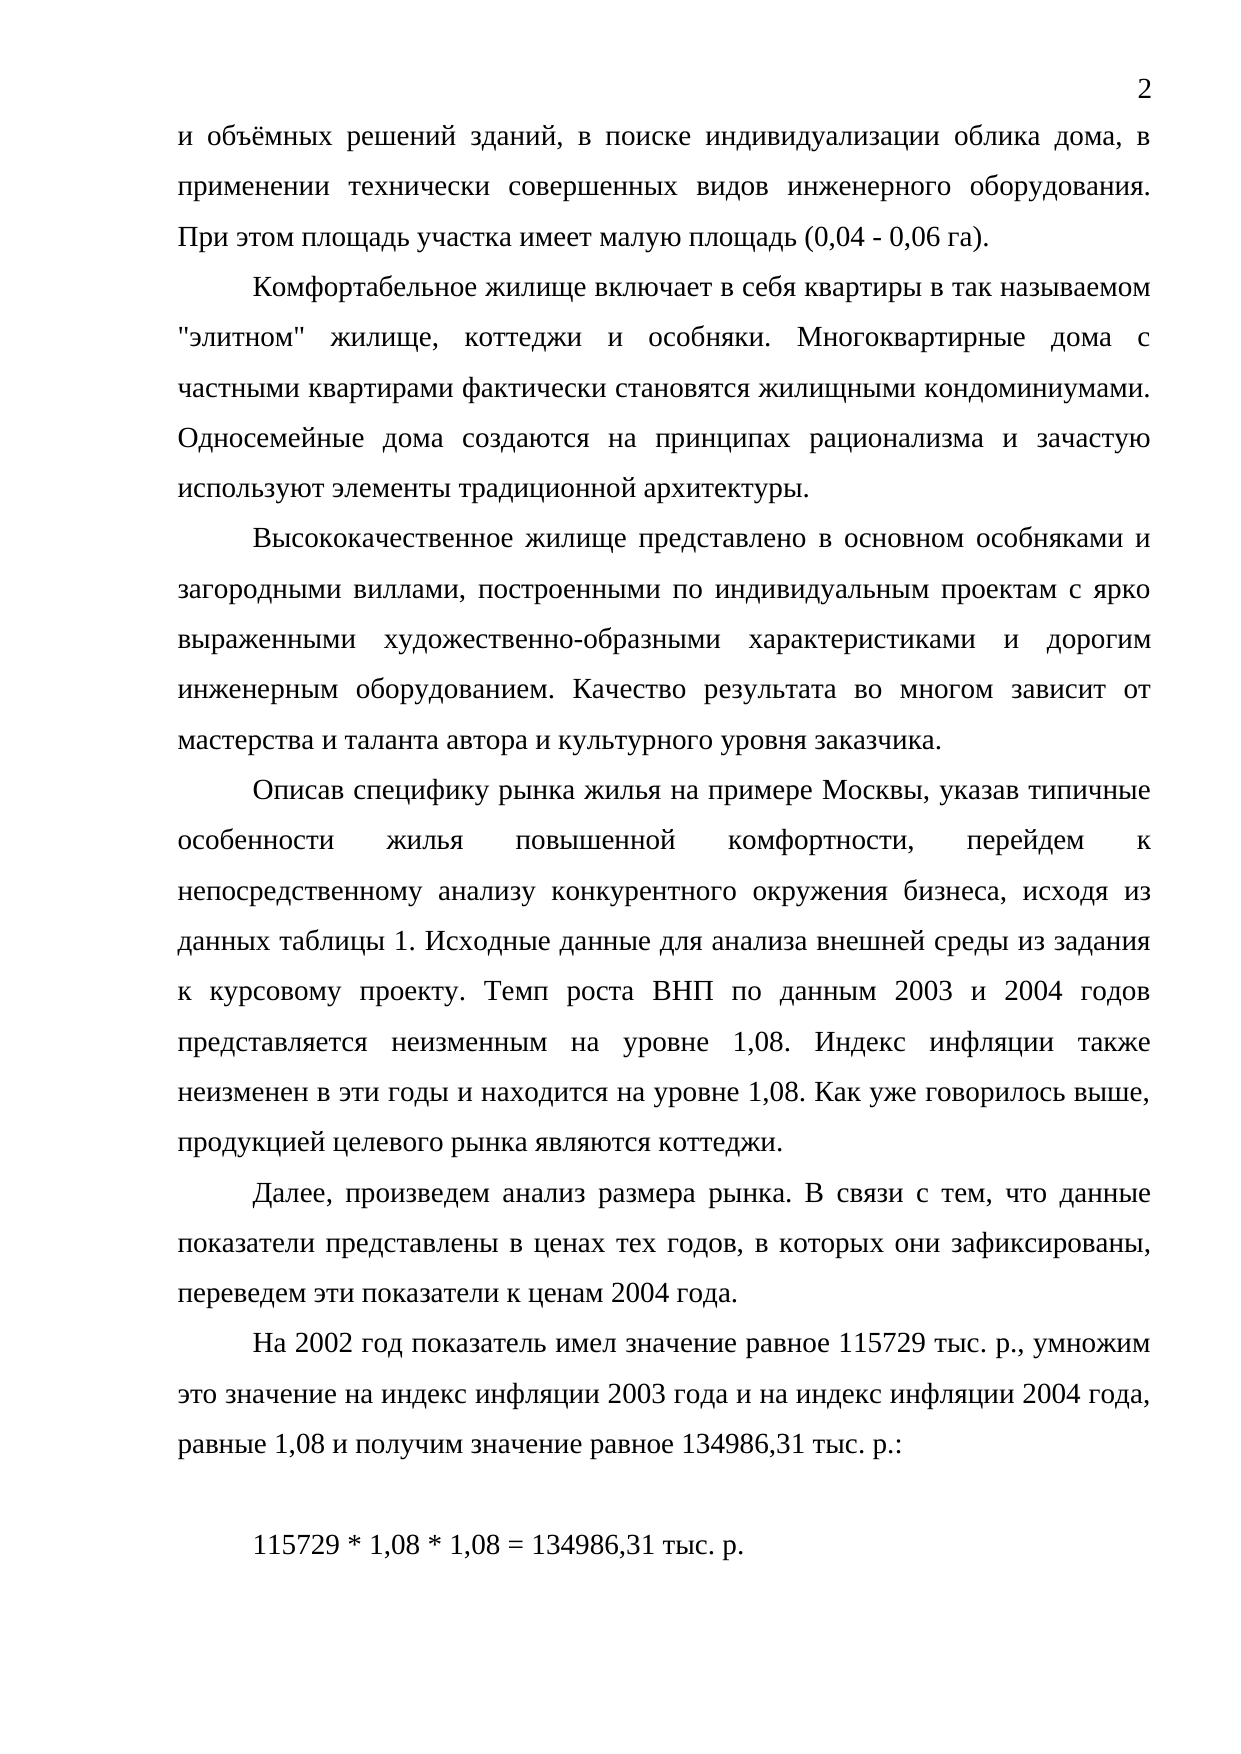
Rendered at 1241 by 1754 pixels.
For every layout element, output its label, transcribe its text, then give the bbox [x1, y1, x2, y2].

text На 2002 год показатель имел значение равное 115729 тыс. р., умножим это значение на индекс инфляции 2003 года и на индекс инфляции 2004 года, равные 1,08 и получим значение равное 134986,31 тыс. р.: [177, 1326, 1152, 1460]
text Описав специфику рынка жилья на примере Москвы, указав типичные особенности жилья повышенной комфортности, перейдем к непосредственному анализу конкурентного окружения бизнеса, исходя из данных таблицы 1. Исходные данные для анализа внешней среды из задания к курсовому проекту. Темп роста ВНП по данным 2003 и 2004 годов представляется неизменным на уровне 1,08. Индекс инфляции также неизменен в эти годы и находится на уровне 1,08. Как уже говорилось выше, продукцией целевого рынка являются коттеджи. [177, 772, 1152, 1158]
text 115729 * 1,08 * 1,08 = 134986,31 тыс. р. [177, 1527, 1152, 1560]
text Далее, произведем анализ размера рынка. В связи с тем, что данные показатели представлены в ценах тех годов, в которых они зафиксированы, переведем эти показатели к ценам 2004 года. [177, 1175, 1152, 1309]
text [177, 118, 1152, 252]
text Комфортабельное жилище включает в себя квартиры в так называемом "элитном" жилище, коттеджи и особняки. Многоквартирные дома с частными квартирами фактически становятся жилищными кондоминиумами. Односемейные дома создаются на принципах рационализма и зачастую используют элементы традиционной архитектуры. [177, 269, 1152, 504]
text Высококачественное жилище представлено в основном особняками и загородными виллами, построенными по индивидуальным проектам с ярко выраженными художественно-образными характеристиками и дорогим инженерным оборудованием. Качество результата во многом зависит от мастерства и таланта автора и культурного уровня заказчика. [177, 521, 1152, 755]
